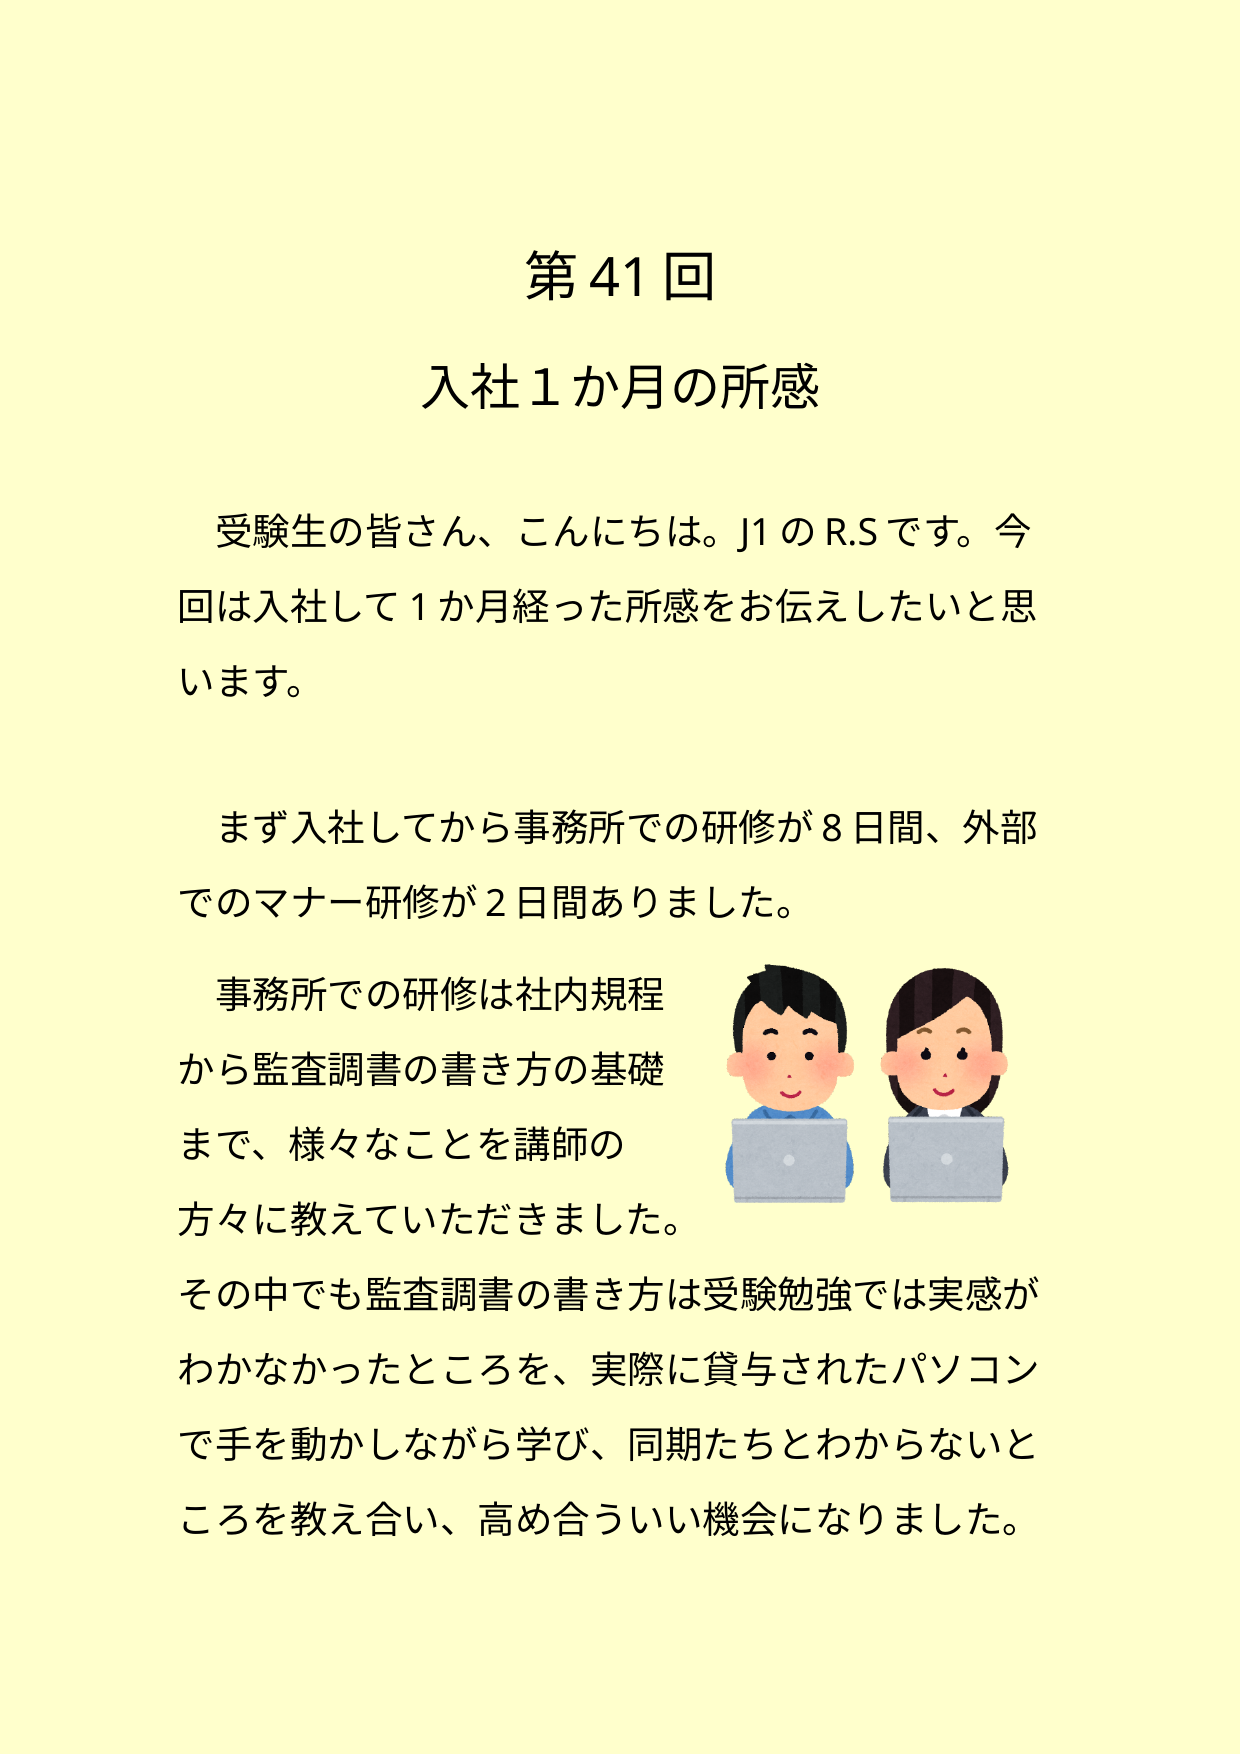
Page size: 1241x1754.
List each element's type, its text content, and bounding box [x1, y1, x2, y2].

text 事務所での研修は社内規程から監査調書の書き方の基礎まで、様々なことを講師の方々に教えていただきました。その中でも監査調書の書き方は受験勉強では実感がわかなかったところを、実際に貸与されたパソコンで手を動かしながら学び、同期たちとわからないところを教え合い、高め合ういい機会になりました。 [177, 954, 1063, 1554]
picture [704, 962, 1031, 1211]
text 受験生の皆さん、こんにちは。J1のR.Sです。今回は入社して1か月経った所感をお伝えしたいと思います。 [177, 492, 1063, 717]
text まず入社してから事務所での研修が8日間、外部でのマナー研修が2日間ありました。 [177, 788, 1063, 938]
text 入社１か月の所感 [177, 346, 1063, 421]
text 第41回 [177, 217, 1063, 329]
